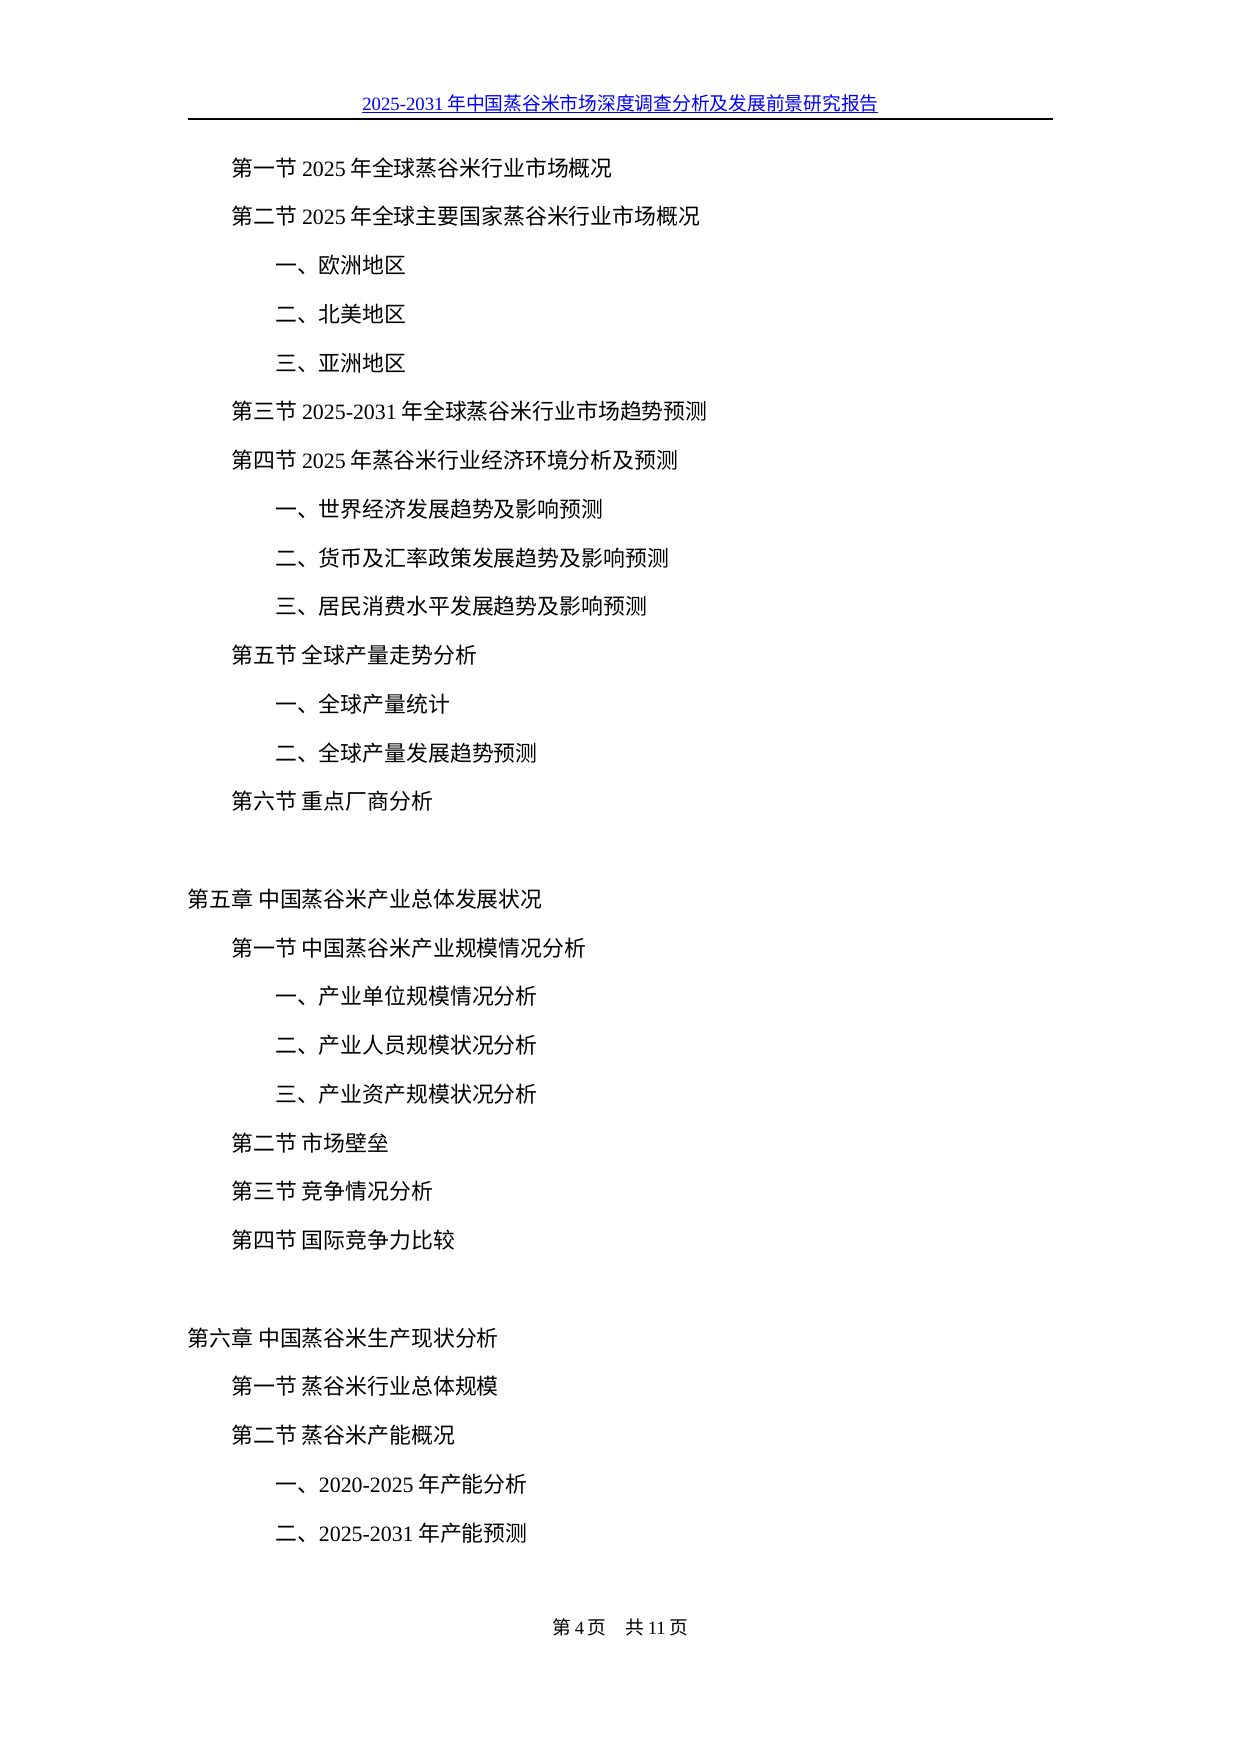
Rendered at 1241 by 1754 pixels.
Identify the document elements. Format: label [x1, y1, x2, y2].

text [187, 150, 1053, 1548]
